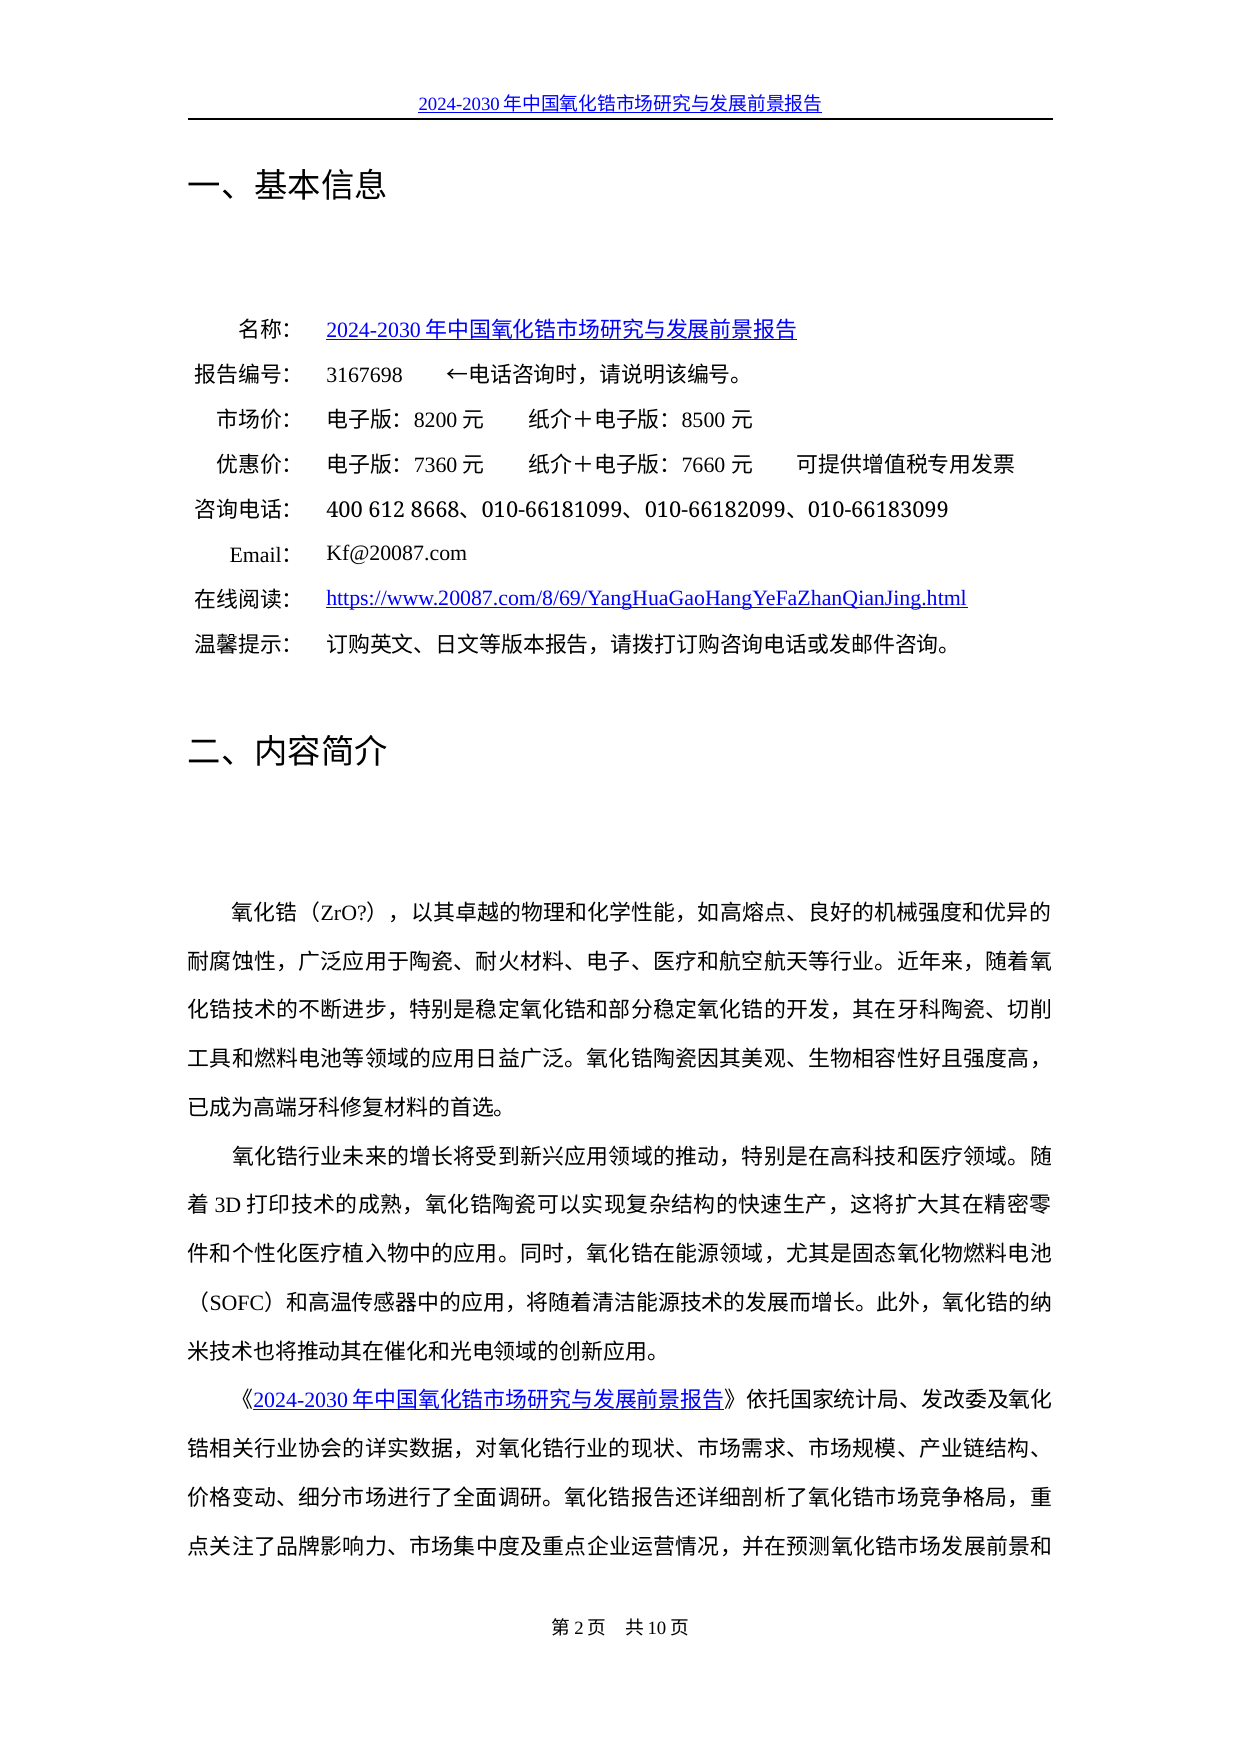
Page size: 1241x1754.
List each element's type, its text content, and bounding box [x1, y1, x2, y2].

title 一、基本信息 [187, 150, 1053, 215]
table_header 名称： [167, 312, 315, 357]
table_cell Kf@20087.com [315, 537, 1073, 582]
table_cell 报告编号： [167, 357, 315, 402]
table_cell [315, 582, 1073, 627]
table_cell 在线阅读： [167, 582, 315, 627]
table_cell 咨询电话： [167, 492, 315, 537]
table_cell 3167698 ←电话咨询时，请说明该编号。 [315, 357, 1073, 402]
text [187, 894, 1053, 1561]
table_cell 温馨提示： [167, 627, 315, 672]
table_cell 400 612 8668、010-66181099、010-66182099、010-66183099 [315, 492, 1073, 537]
table_cell Email： [167, 537, 315, 582]
table_cell 电子版：7360 元 纸介＋电子版：7660 元 可提供增值税专用发票 [315, 447, 1073, 492]
title 二、内容简介 [187, 717, 1053, 782]
table_cell 订购英文、日文等版本报告，请拨打订购咨询电话或发邮件咨询。 [315, 627, 1073, 672]
table_header 2024-2030年中国氧化锆市场研究与发展前景报告 [315, 312, 1073, 357]
table_cell 市场价： [167, 402, 315, 447]
table_cell 电子版：8200 元 纸介＋电子版：8500 元 [315, 402, 1073, 447]
table_cell 优惠价： [167, 447, 315, 492]
